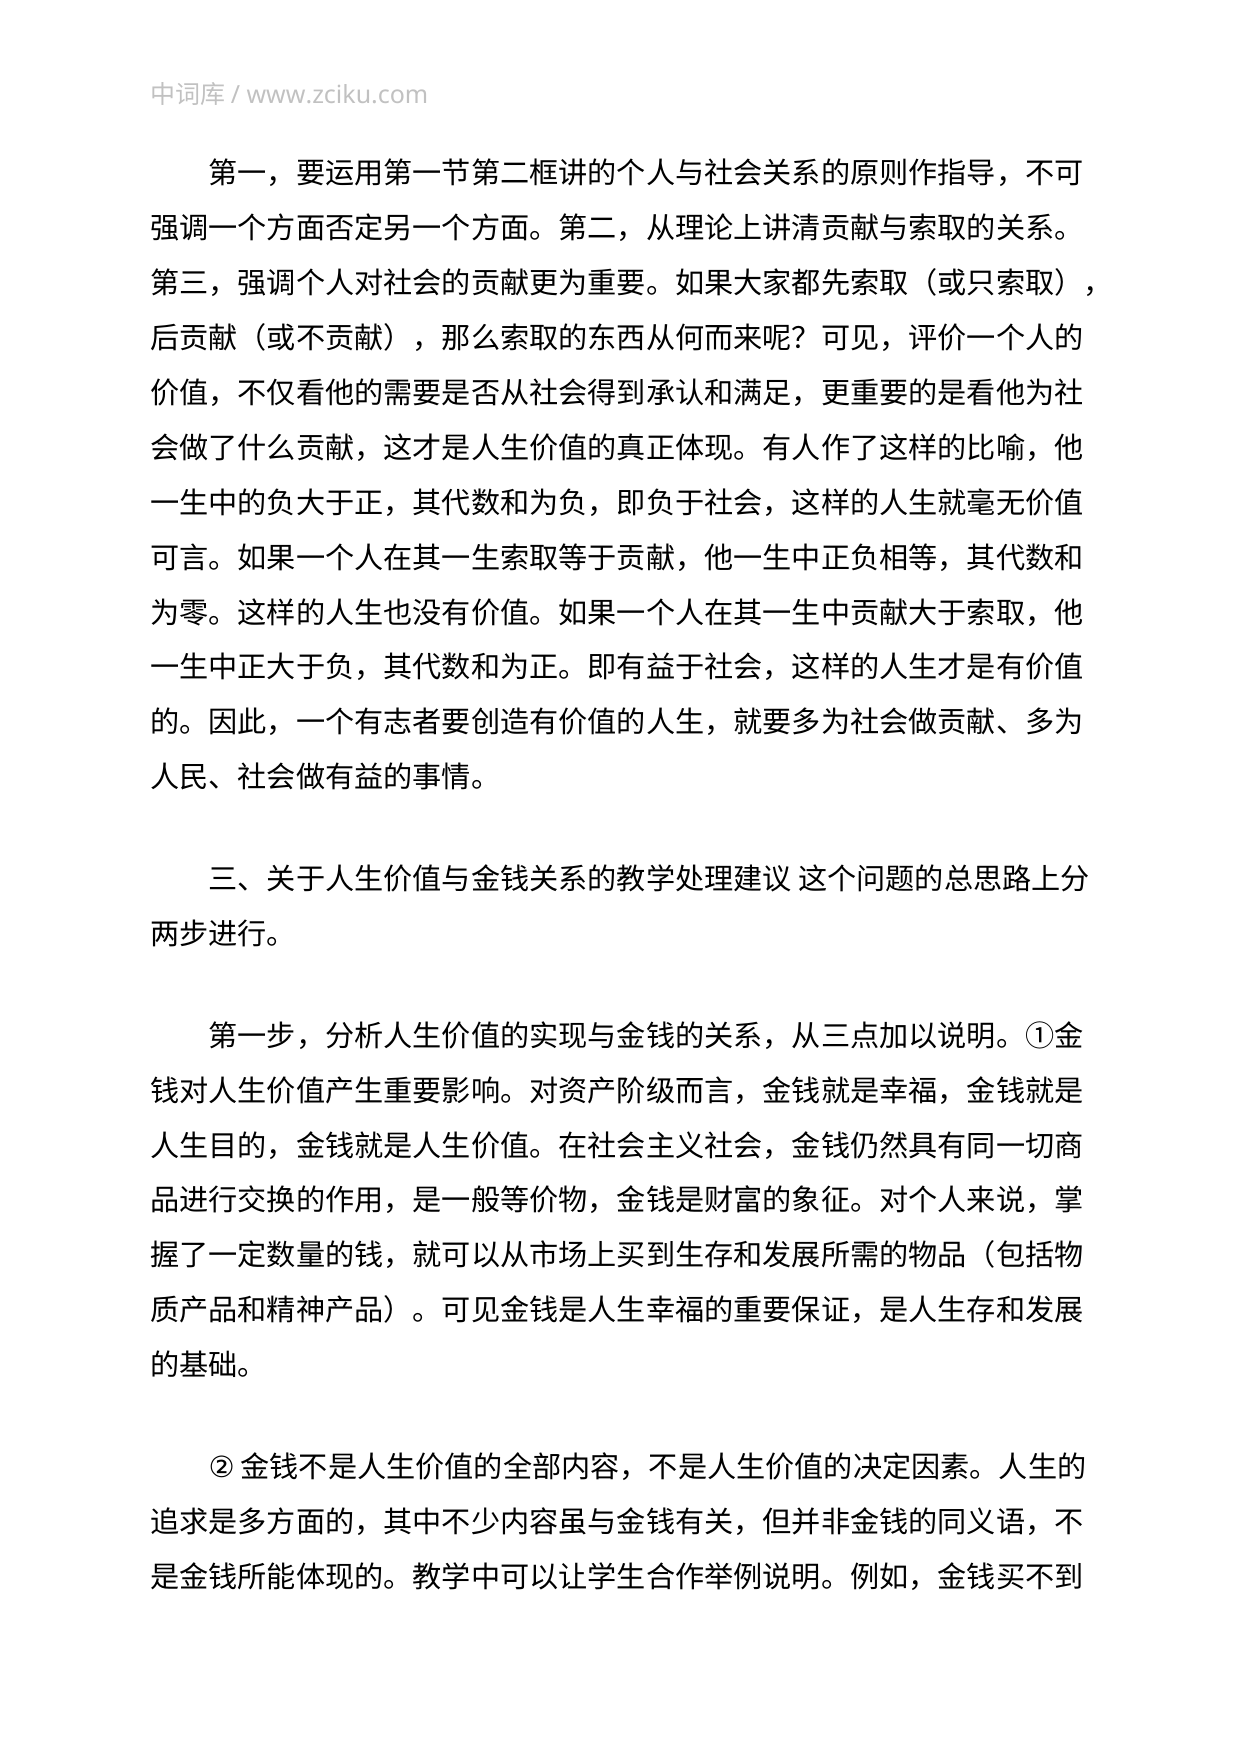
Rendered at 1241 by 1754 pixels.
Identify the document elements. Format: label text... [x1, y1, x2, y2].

text 第一步，分析人生价值的实现与金钱的关系，从三点加以说明。①金钱对人生价值产生重要影响。对资产阶级而言，金钱就是幸福，金钱就是人生目的，金钱就是人生价值。在社会主义社会，金钱仍然具有同一切商品进行交换的作用，是一般等价物，金钱是财富的象征。对个人来说，掌握了一定数量的钱，就可以从市场上买到生存和发展所需的物品（包括物质产品和精神产品）。可见金钱是人生幸福的重要保证，是人生存和发展的基础。 [150, 1012, 1090, 1384]
text 三、关于人生价值与金钱关系的教学处理建议 这个问题的总思路上分两步进行。 [150, 856, 1090, 953]
text 第一，要运用第一节第二框讲的个人与社会关系的原则作指导，不可强调一个方面否定另一个方面。第二，从理论上讲清贡献与索取的关系。第三，强调个人对社会的贡献更为重要。如果大家都先索取（或只索取），后贡献（或不贡献），那么索取的东西从何而来呢？可见，评价一个人的价值，不仅看他的需要是否从社会得到承认和满足，更重要的是看他为社会做了什么贡献，这才是人生价值的真正体现。有人作了这样的比喻，他一生中的负大于正，其代数和为负，即负于社会，这样的人生就毫无价值可言。如果一个人在其一生索取等于贡献，他一生中正负相等，其代数和为零。这样的人生也没有价值。如果一个人在其一生中贡献大于索取，他一生中正大于负，其代数和为正。即有益于社会，这样的人生才是有价值的。因此，一个有志者要创造有价值的人生，就要多为社会做贡献、多为人民、社会做有益的事情。 [150, 150, 1090, 796]
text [150, 1443, 1090, 1596]
